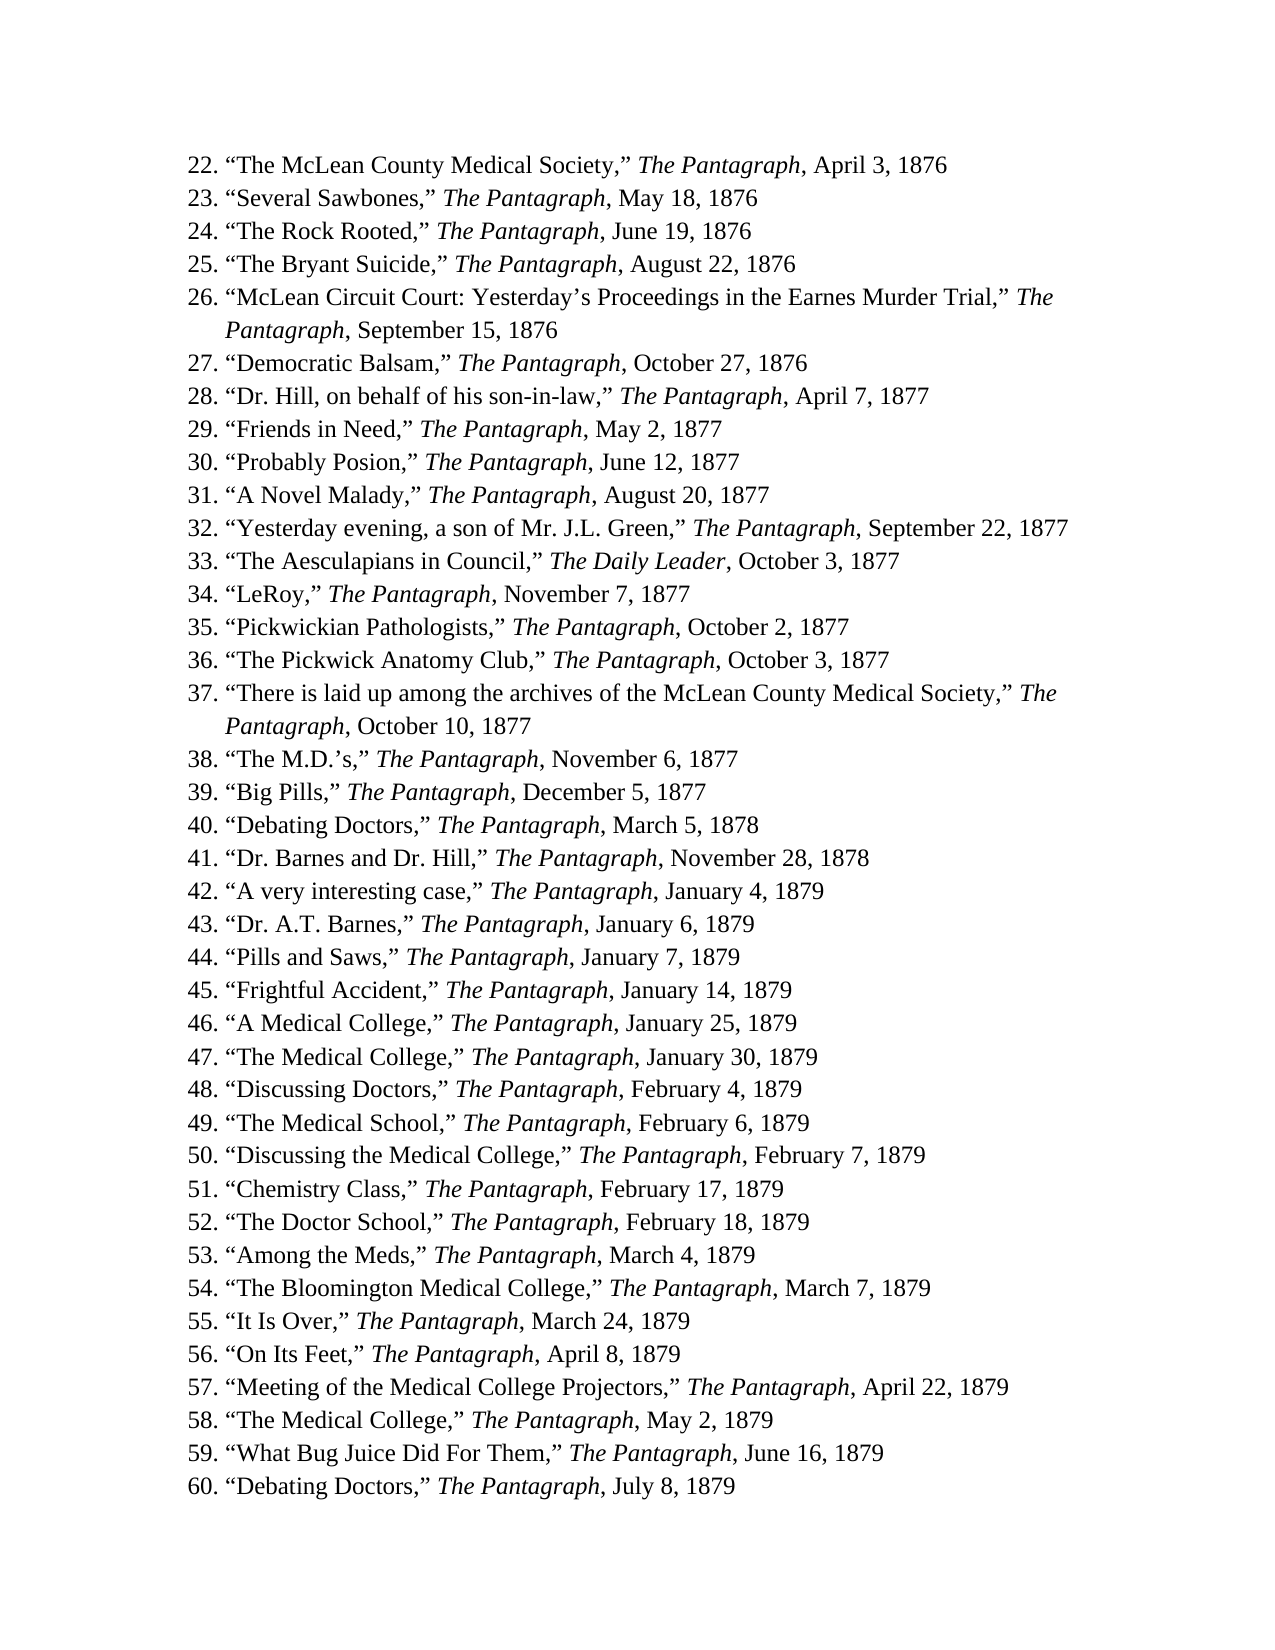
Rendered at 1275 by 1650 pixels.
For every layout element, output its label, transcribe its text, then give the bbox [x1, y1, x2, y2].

list “There is laid up among the archives of the McLean County Medical Society,” The Pantagraph, October 10, 1877 [187, 678, 1125, 740]
list “Democratic Balsam,” The Pantagraph, October 27, 1876 [187, 348, 1125, 377]
list “Debating Doctors,” The Pantagraph, March 5, 1878 [187, 810, 1125, 839]
list “LeRoy,” The Pantagraph, November 7, 1877 [187, 579, 1125, 608]
list “It Is Over,” The Pantagraph, March 24, 1879 [187, 1306, 1125, 1334]
list “Dr. Hill, on behalf of his son-in-law,” The Pantagraph, April 7, 1877 [187, 381, 1125, 410]
list “Friends in Need,” The Pantagraph, May 2, 1877 [187, 414, 1125, 443]
list “The McLean County Medical Society,” The Pantagraph, April 3, 1876 [187, 150, 1125, 179]
list “The Bloomington Medical College,” The Pantagraph, March 7, 1879 [187, 1273, 1125, 1301]
list “On Its Feet,” The Pantagraph, April 8, 1879 [187, 1339, 1125, 1367]
list “The Medical School,” The Pantagraph, February 6, 1879 [187, 1108, 1125, 1136]
list “Chemistry Class,” The Pantagraph, February 17, 1879 [187, 1174, 1125, 1202]
list “Discussing Doctors,” The Pantagraph, February 4, 1879 [187, 1074, 1125, 1103]
list “Probably Posion,” The Pantagraph, June 12, 1877 [187, 447, 1125, 476]
list “The Rock Rooted,” The Pantagraph, June 19, 1876 [187, 216, 1125, 245]
list “The Doctor School,” The Pantagraph, February 18, 1879 [187, 1207, 1125, 1235]
list “Several Sawbones,” The Pantagraph, May 18, 1876 [187, 183, 1125, 212]
list “Meeting of the Medical College Projectors,” The Pantagraph, April 22, 1879 [187, 1372, 1125, 1401]
list “A very interesting case,” The Pantagraph, January 4, 1879 [187, 876, 1125, 905]
list “McLean Circuit Court: Yesterday’s Proceedings in the Earnes Murder Trial,” The Pantagraph, September 15, 1876 [187, 282, 1125, 344]
list “Dr. Barnes and Dr. Hill,” The Pantagraph, November 28, 1878 [187, 843, 1125, 872]
list “A Medical College,” The Pantagraph, January 25, 1879 [187, 1008, 1125, 1037]
list “Pills and Saws,” The Pantagraph, January 7, 1879 [187, 942, 1125, 971]
list “Frightful Accident,” The Pantagraph, January 14, 1879 [187, 976, 1125, 1004]
list “Dr. A.T. Barnes,” The Pantagraph, January 6, 1879 [187, 909, 1125, 938]
list “Big Pills,” The Pantagraph, December 5, 1877 [187, 777, 1125, 806]
list “The Pickwick Anatomy Club,” The Pantagraph, October 3, 1877 [187, 645, 1125, 674]
list “The Medical College,” The Pantagraph, May 2, 1879 [187, 1405, 1125, 1433]
list “Discussing the Medical College,” The Pantagraph, February 7, 1879 [187, 1141, 1125, 1169]
list “The Aesculapians in Council,” The Daily Leader, October 3, 1877 [187, 546, 1125, 575]
list “The M.D.’s,” The Pantagraph, November 6, 1877 [187, 744, 1125, 773]
list “Debating Doctors,” The Pantagraph, July 8, 1879 [187, 1471, 1125, 1499]
list “A Novel Malady,” The Pantagraph, August 20, 1877 [187, 480, 1125, 509]
list “What Bug Juice Did For Them,” The Pantagraph, June 16, 1879 [187, 1438, 1125, 1467]
list “The Medical College,” The Pantagraph, January 30, 1879 [187, 1042, 1125, 1070]
list “The Bryant Suicide,” The Pantagraph, August 22, 1876 [187, 249, 1125, 278]
list “Pickwickian Pathologists,” The Pantagraph, October 2, 1877 [187, 612, 1125, 641]
list “Yesterday evening, a son of Mr. J.L. Green,” The Pantagraph, September 22, 1877 [187, 513, 1125, 542]
list “Among the Meds,” The Pantagraph, March 4, 1879 [187, 1240, 1125, 1268]
